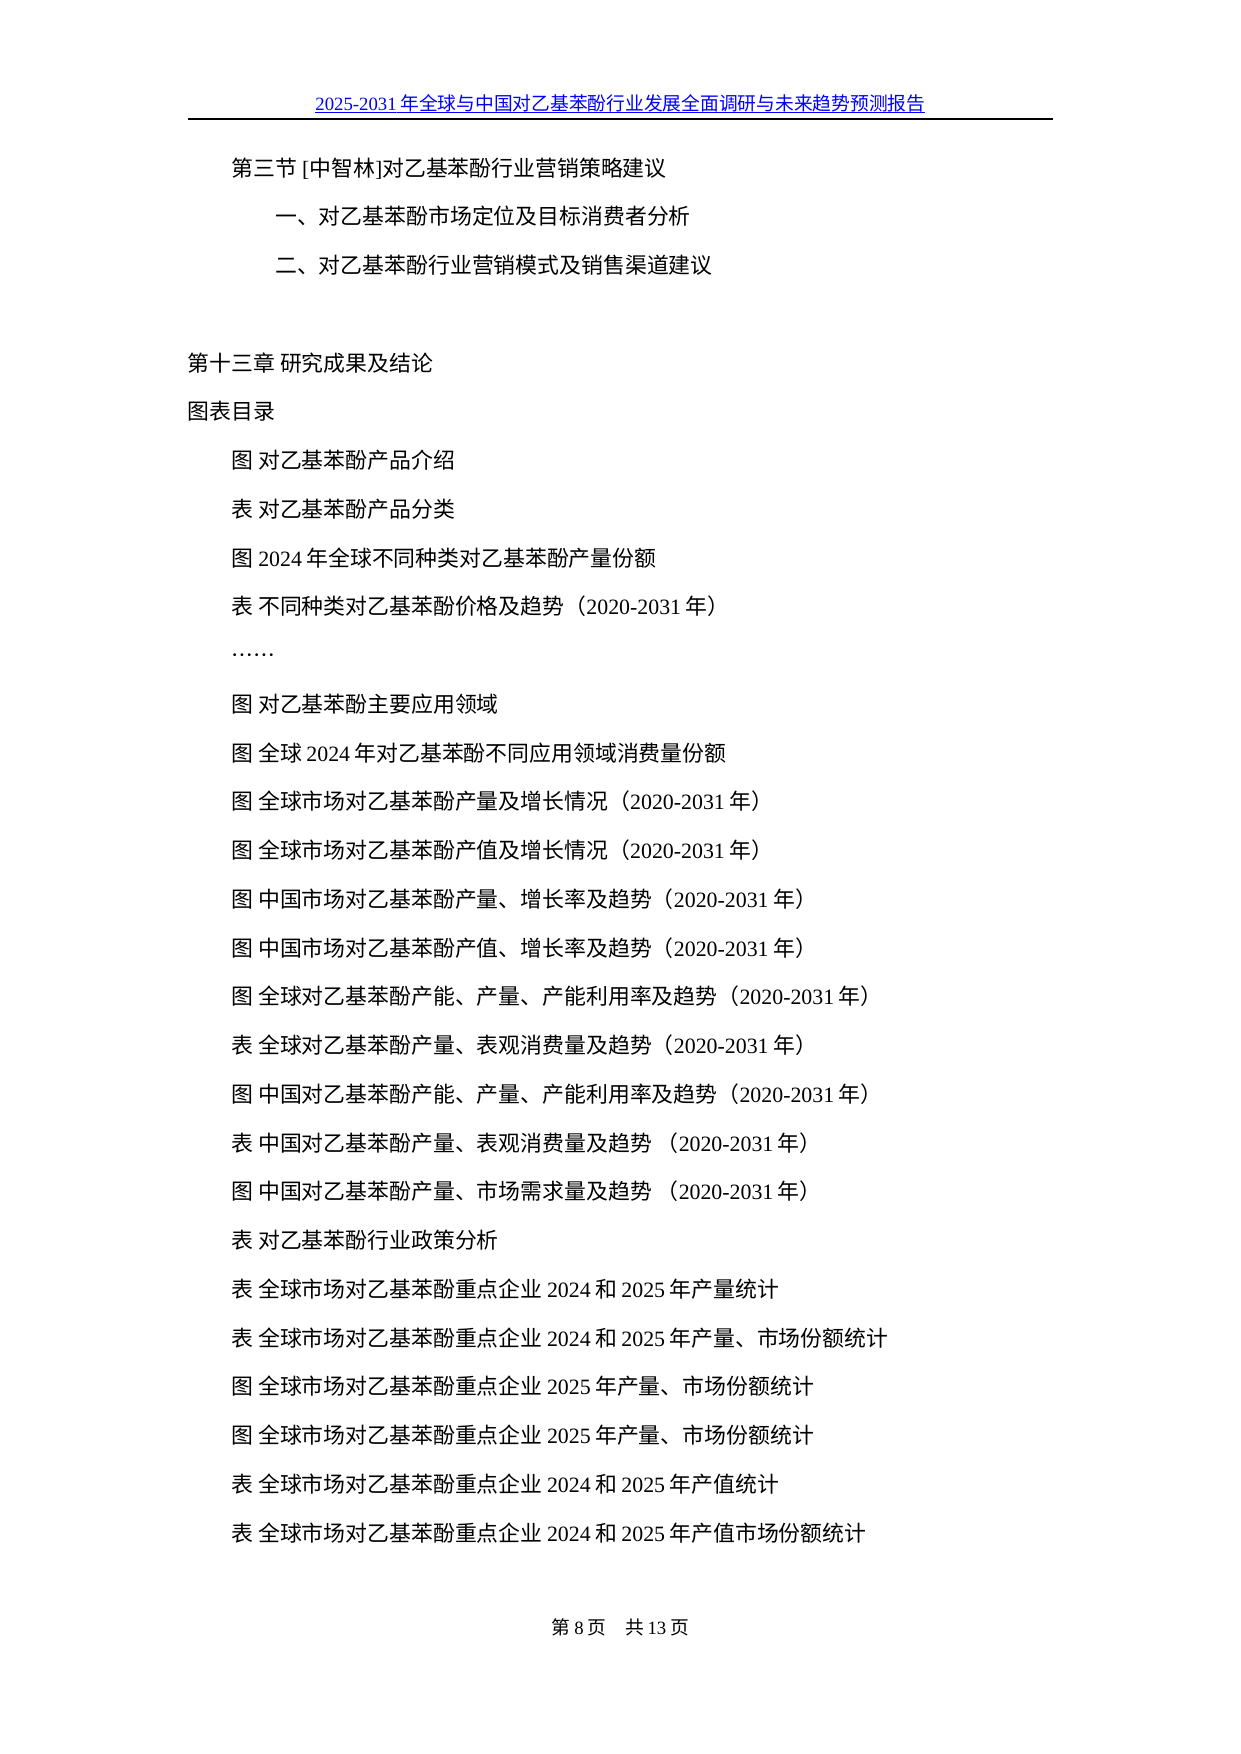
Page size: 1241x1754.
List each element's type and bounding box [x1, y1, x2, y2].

text [187, 150, 1053, 1548]
